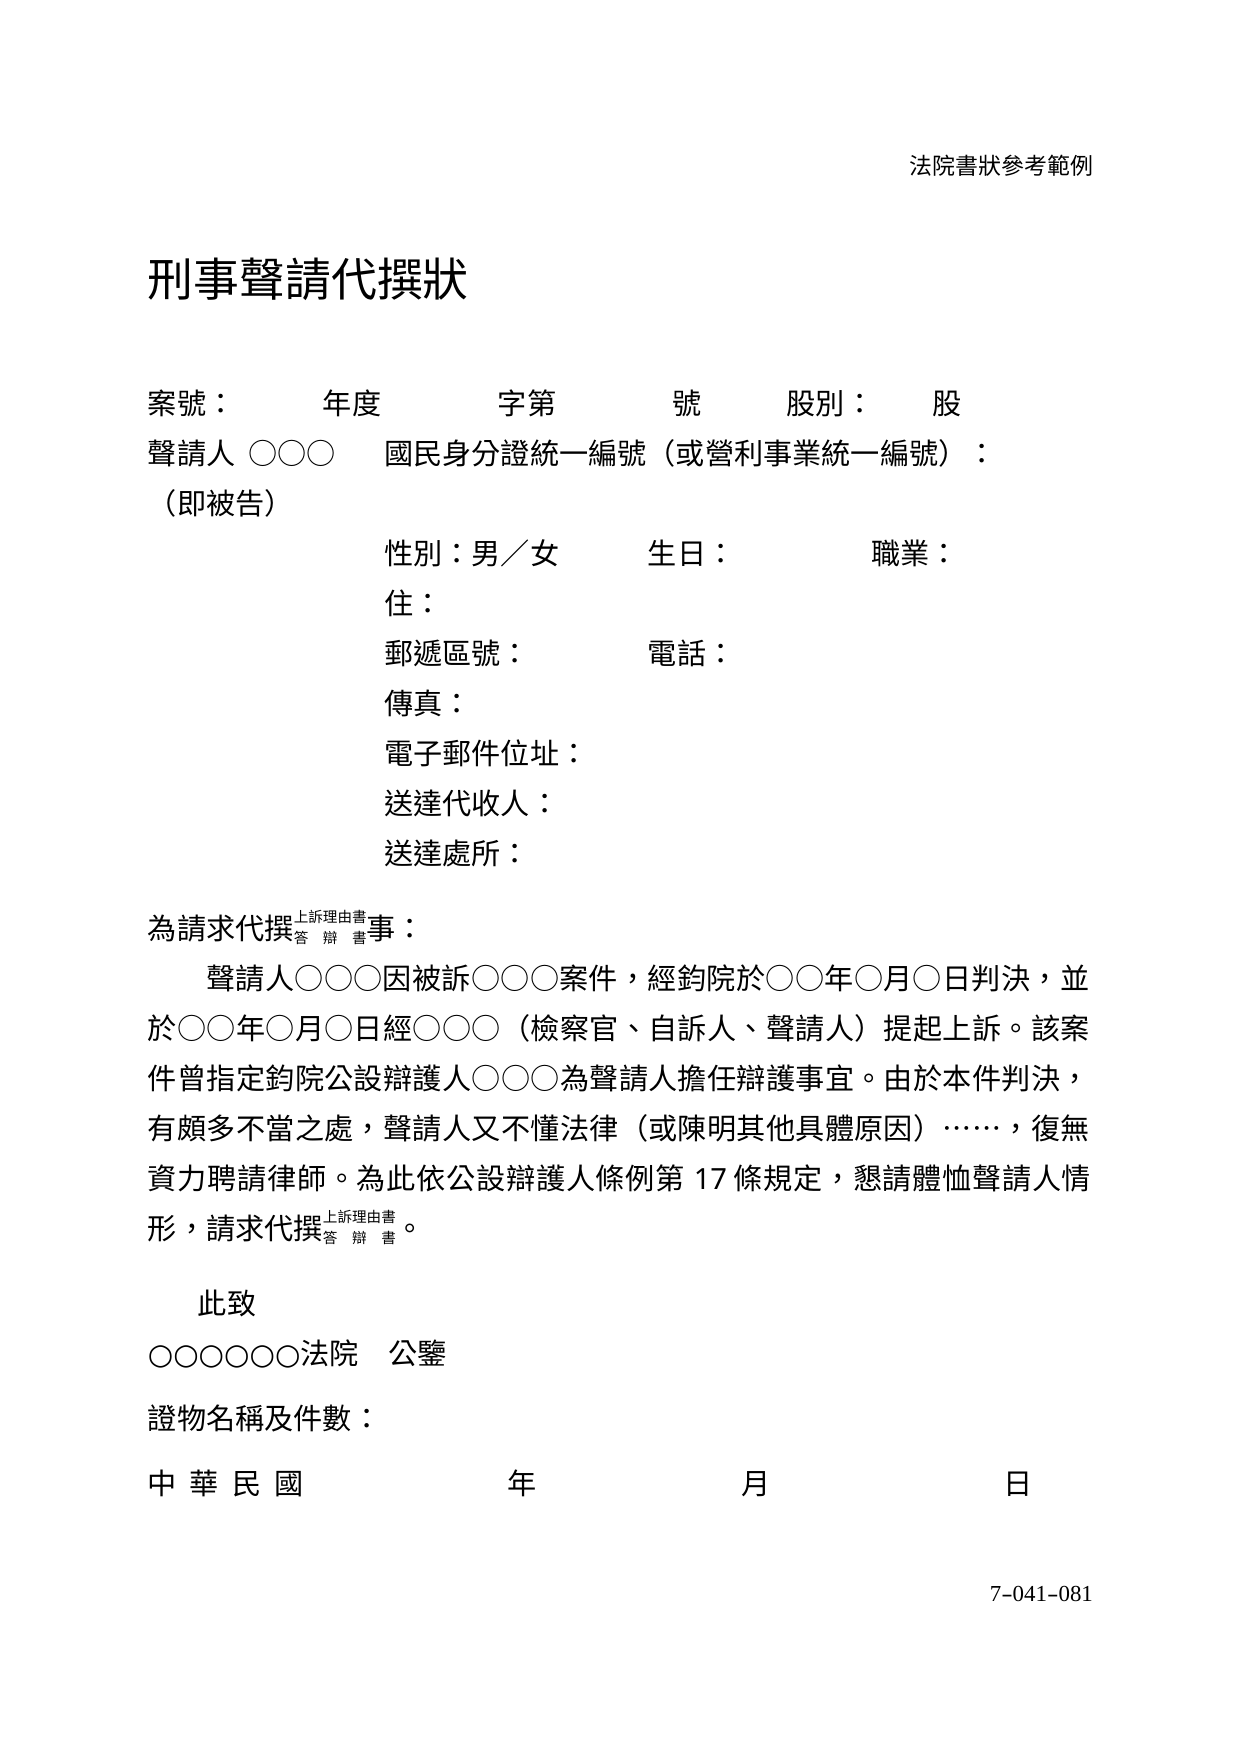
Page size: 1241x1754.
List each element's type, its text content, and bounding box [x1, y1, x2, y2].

text 中 華 民 國 年 月 日 [148, 1457, 1092, 1507]
text 傳真： [148, 677, 1092, 727]
text 此致 [198, 1277, 1092, 1327]
text ○○○○○○法院 公鑒 [148, 1327, 1092, 1377]
text 送達代收人： [148, 777, 1092, 827]
text （即被告） [148, 477, 1092, 527]
text 聲請人○○○因被訴○○○案件，經鈞院於○○年○月○日判決，並於○○年○月○日經○○○（檢察官、自訴人、聲請人）提起上訴。該案件曾指定鈞院公設辯護人○○○為聲請人擔任辯護事宜。由於本件判決，有頗多不當之處，聲請人又不懂法律（或陳明其他具體原因）……，復無資力聘請律師。為此依公設辯護人條例第17條規定，懇請體恤聲請人情形，請求代撰上訴理由書答 辯 書。 [148, 952, 1092, 1252]
text 證物名稱及件數： [148, 1392, 1092, 1442]
text 性別：男／女 生日： 職業： [148, 527, 1092, 577]
text 刑事聲請代撰狀 [148, 227, 1092, 327]
text 聲請人 ○○○ 國民身分證統一編號（或營利事業統一編號）： [148, 427, 1092, 477]
text 為請求代撰上訴理由書答 辯 書事： [148, 902, 1092, 952]
text 住： [148, 577, 1092, 627]
text 郵遞區號： 電話： [148, 627, 1092, 677]
text 送達處所： [148, 827, 1092, 877]
text 案號： 年度 字第 號 股別： 股 [148, 377, 1092, 427]
text 電子郵件位址： [148, 727, 1092, 777]
